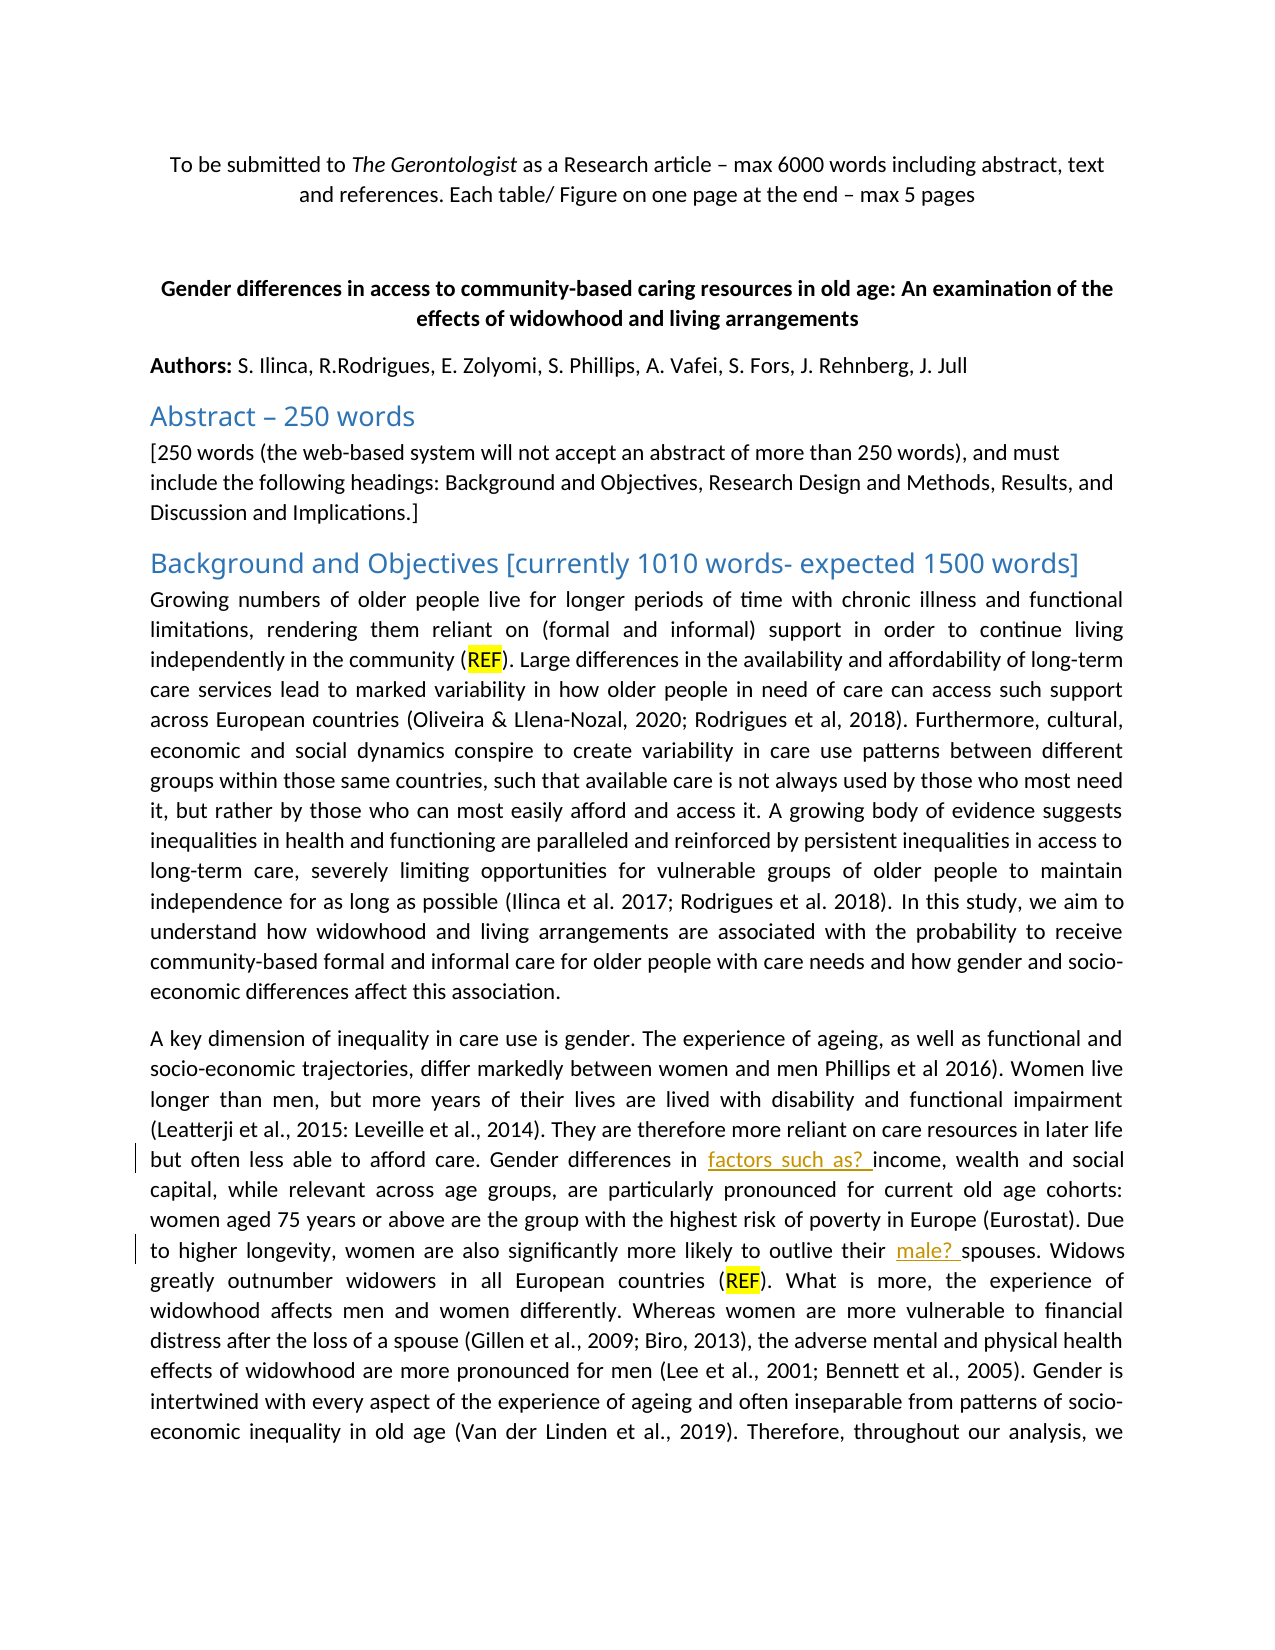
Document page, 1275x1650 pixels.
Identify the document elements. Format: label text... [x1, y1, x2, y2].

text Authors: S. Ilinca, R.Rodrigues, E. Zolyomi, S. Phillips, A. Vafei, S. Fors, J. Rehnberg, J. Jull [150, 351, 1125, 379]
text Gender differences in access to community-based caring resources in old age: An examination of the effects of widowhood and living arrangements [150, 274, 1125, 332]
subtitle Abstract – 250 words [150, 398, 1125, 435]
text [150, 1024, 1125, 1445]
text [250 words (the web-based system will not accept an abstract of more than 250 words), and must include the following headings: Background and Objectives, Research Design and Methods, Results, and Discussion and Implications.] [150, 438, 1125, 526]
text Growing numbers of older people live for longer periods of time with chronic illness and functional limitations, rendering them reliant on (formal and informal) support in order to continue living independently in the community (REF). Large differences in the availability and affordability of long-term care services lead to marked variability in how older people in need of care can access such support across European countries (Oliveira & Llena-Nozal, 2020; Rodrigues et al, 2018). Furthermore, cultural, economic and social dynamics conspire to create variability in care use patterns between different groups within those same countries, such that available care is not always used by those who most need it, but rather by those who can most easily afford and access it. A growing body of evidence suggests inequalities in health and functioning are paralleled and reinforced by persistent inequalities in access to long-term care, severely limiting opportunities for vulnerable groups of older people to maintain independence for as long as possible (Ilinca et al. 2017; Rodrigues et al. 2018). In this study, we aim to understand how widowhood and living arrangements are associated with the probability to receive community-based formal and informal care for older people with care needs and how gender and socio-economic differences affect this association. [150, 585, 1125, 1006]
subtitle Background and Objectives [currently 1010 words- expected 1500 words] [150, 545, 1125, 582]
text To be submitted to The Gerontologist as a Research article – max 6000 words including abstract, text and references. Each table/ Figure on one page at the end – max 5 pages [150, 150, 1125, 208]
